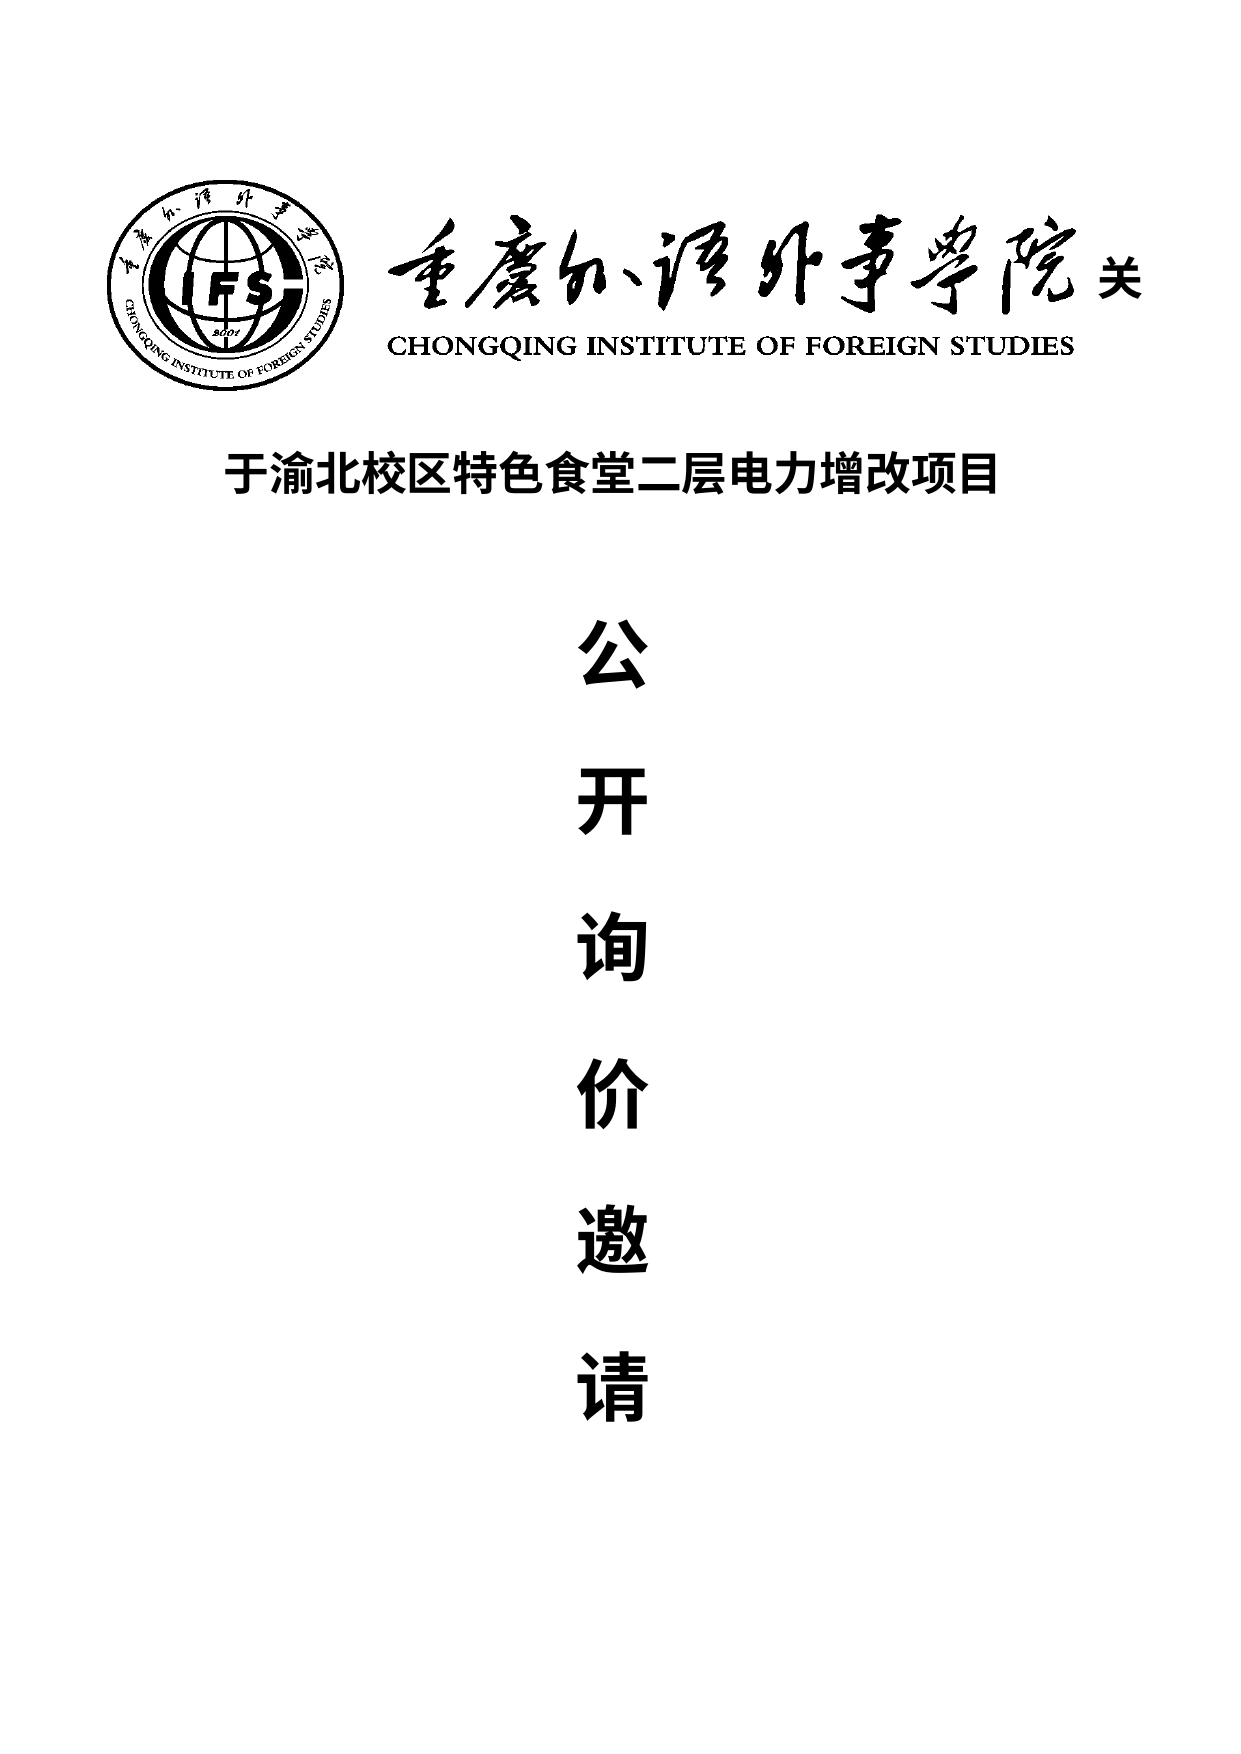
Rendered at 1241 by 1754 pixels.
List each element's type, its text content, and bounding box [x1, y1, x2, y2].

text 关于渝北校区特色食堂二层电力增改项目 [103, 227, 1122, 519]
text 公 [103, 584, 1122, 714]
text 询 [103, 878, 1122, 1008]
text 价 [103, 1024, 1122, 1154]
text 请 [103, 1318, 1122, 1448]
text 邀 [103, 1171, 1122, 1301]
text 开 [103, 731, 1122, 861]
